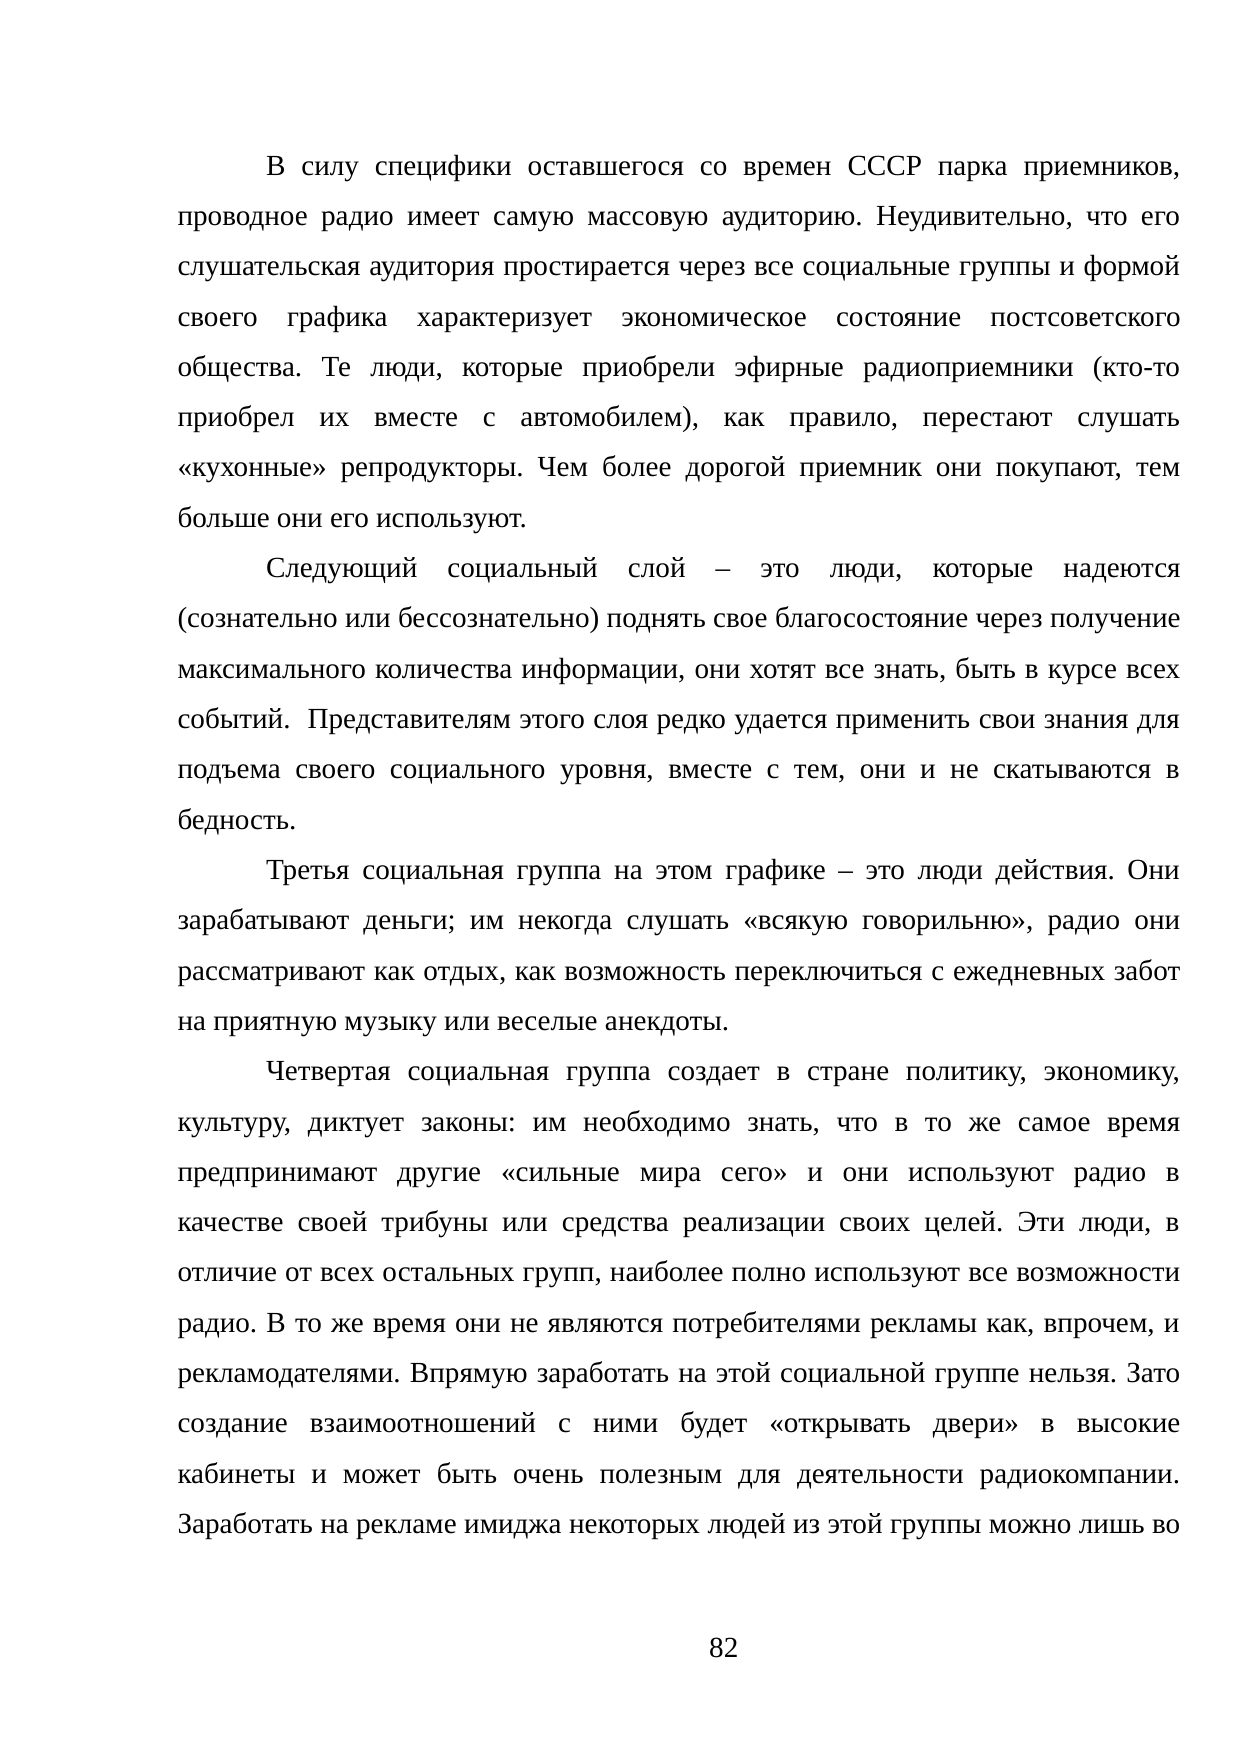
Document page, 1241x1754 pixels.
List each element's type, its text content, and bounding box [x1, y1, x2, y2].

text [177, 1053, 1181, 1540]
text В силу специфики оставшегося со времен СССР парка приемников, проводное радио имеет самую массовую аудиторию. Неудивительно, что его слушательская аудитория простирается через все социальные группы и формой своего графика характеризует экономическое состояние постсоветского общества. Те люди, которые приобрели эфирные радиоприемники (кто-то приобрел их вместе с автомобилем), как правило, перестают слушать «кухонные» репродукторы. Чем более дорогой приемник они покупают, тем больше они его используют. [177, 148, 1181, 533]
text Третья социальная группа на этом графике – это люди действия. Они зарабатывают деньги; им некогда слушать «всякую говорильню», радио они рассматривают как отдых, как возможность переключиться с ежедневных забот на приятную музыку или веселые анекдоты. [177, 852, 1181, 1037]
text Следующий социальный слой – это люди, которые надеются (сознательно или бессознательно) поднять свое благосостояние через получение максимального количества информации, они хотят все знать, быть в курсе всех событий. Представителям этого слоя редко удается применить свои знания для подъема своего социального уровня, вместе с тем, они и не скатываются в бедность. [177, 550, 1181, 835]
